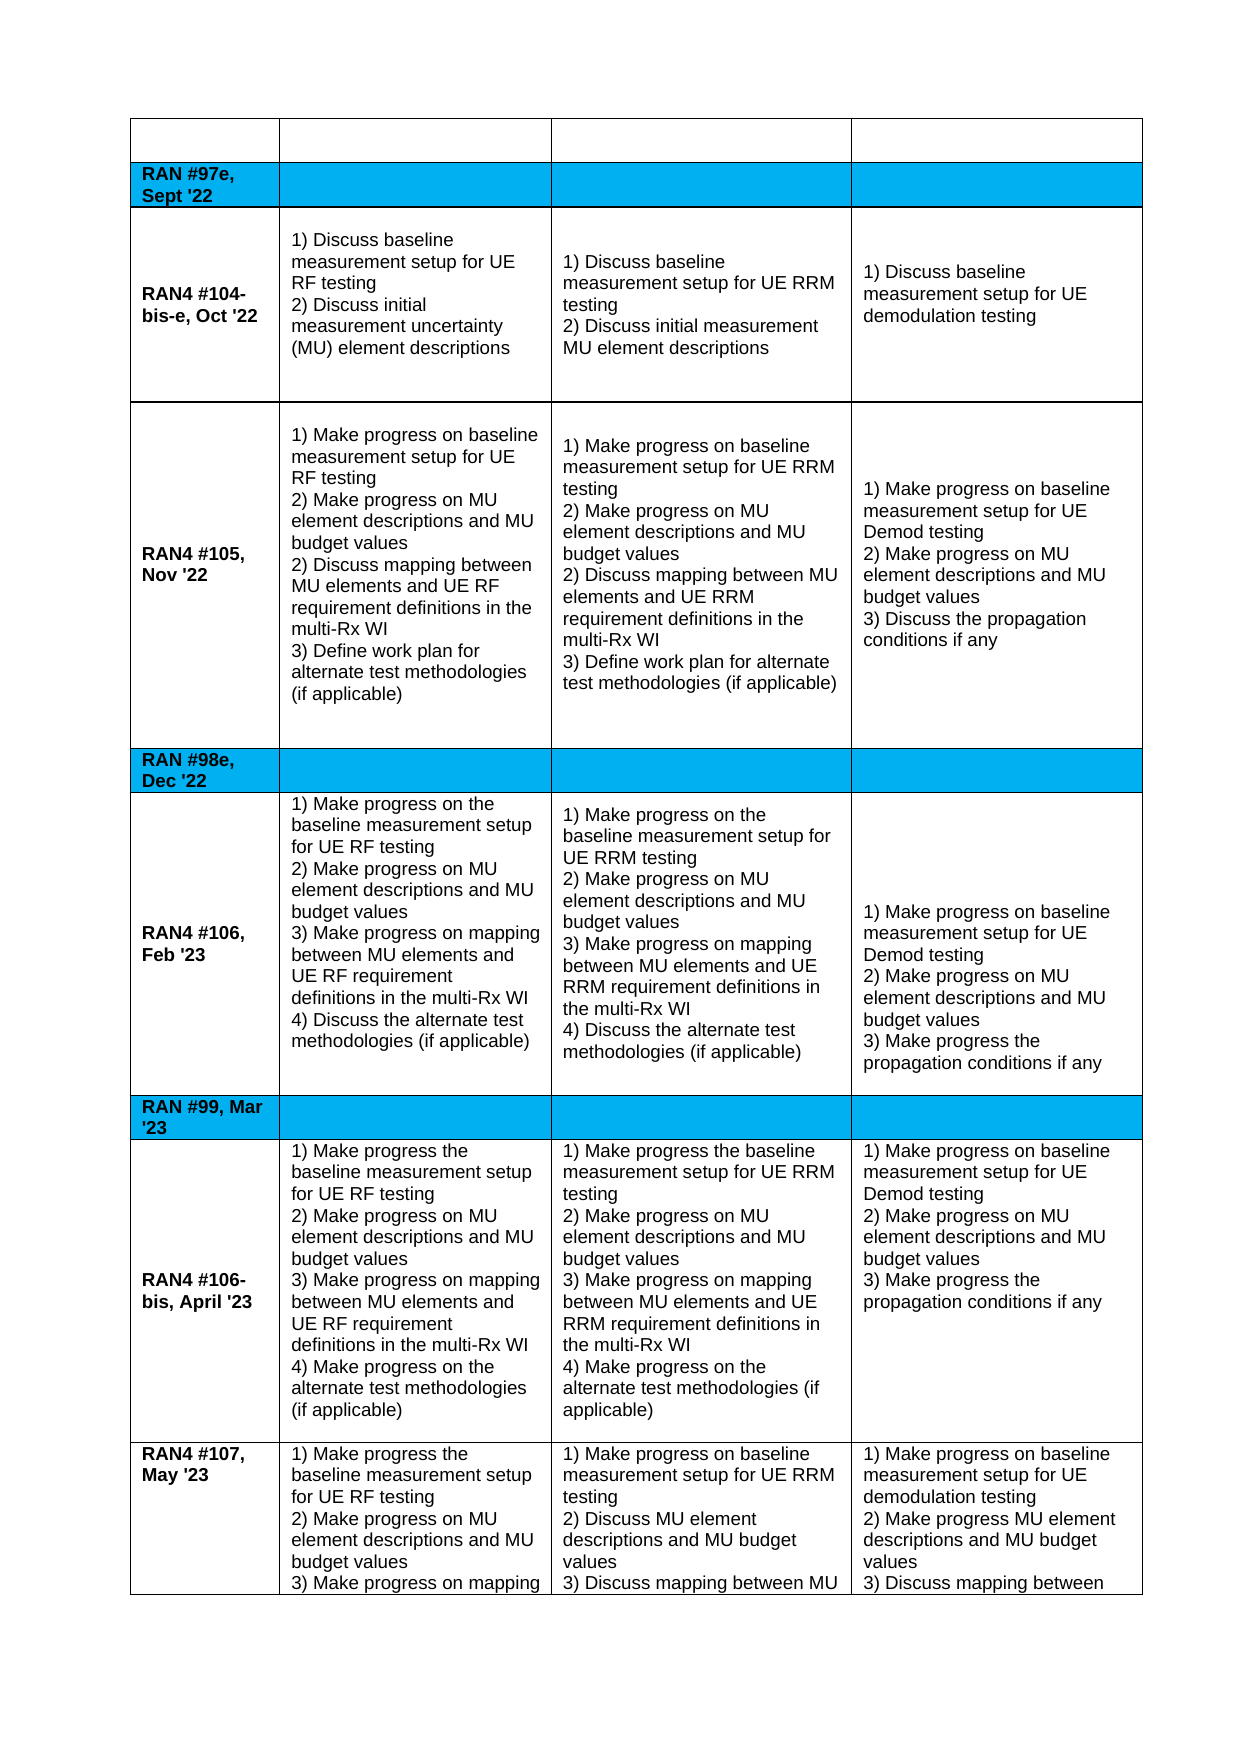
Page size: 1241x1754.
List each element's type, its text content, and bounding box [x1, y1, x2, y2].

table_cell RAN4 #105, Nov '22 [131, 403, 279, 747]
table_cell 1) Make progress on baseline measurement setup for UE RRM testing 2) Make progress on MU element descriptions and MU budget values 2) Discuss mapping between MU elements and UE RRM requirement definitions in the multi-Rx WI 3) Define work plan for alternate test methodologies (if applicable) [552, 403, 851, 747]
table_cell RAN #97e, Sept '22 [131, 163, 279, 206]
table_cell [552, 163, 851, 206]
table_cell RAN4 #106-bis, April '23 [131, 1140, 279, 1442]
table_cell [852, 749, 1142, 792]
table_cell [552, 119, 851, 162]
table_cell RAN4 #106, Feb '23 [131, 793, 279, 1094]
table_cell RAN4 #107, May '23 [131, 1443, 279, 1594]
table_cell [852, 163, 1142, 206]
table_cell 1) Make progress on baseline measurement setup for UE Demod testing 2) Make progress on MU element descriptions and MU budget values 3) Make progress the propagation conditions if any [852, 793, 1142, 1094]
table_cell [552, 1443, 851, 1594]
table_cell [552, 1096, 851, 1139]
table_cell [280, 1096, 551, 1139]
table_cell RAN #98e, Dec '22 [131, 749, 279, 792]
table_cell 1) Make progress on the baseline measurement setup for UE RF testing 2) Make progress on MU element descriptions and MU budget values 3) Make progress on mapping between MU elements and UE RF requirement definitions in the multi-Rx WI 4) Discuss the alternate test methodologies (if applicable) [280, 793, 551, 1094]
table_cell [280, 1443, 551, 1594]
table_cell RAN #99, Mar '23 [131, 1096, 279, 1139]
table_cell 1) Make progress on baseline measurement setup for UE RF testing 2) Make progress on MU element descriptions and MU budget values 2) Discuss mapping between MU elements and UE RF requirement definitions in the multi-Rx WI 3) Define work plan for alternate test methodologies (if applicable) [280, 403, 551, 747]
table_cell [852, 119, 1142, 162]
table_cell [852, 1443, 1142, 1594]
table_cell RAN4 #104-bis-e, Oct '22 [131, 208, 279, 401]
table_cell [852, 1096, 1142, 1139]
table_cell [280, 163, 551, 206]
table_cell 1) Make progress on the baseline measurement setup for UE RRM testing 2) Make progress on MU element descriptions and MU budget values 3) Make progress on mapping between MU elements and UE RRM requirement definitions in the multi-Rx WI 4) Discuss the alternate test methodologies (if applicable) [552, 793, 851, 1094]
table_cell 1) Make progress the baseline measurement setup for UE RRM testing 2) Make progress on MU element descriptions and MU budget values 3) Make progress on mapping between MU elements and UE RRM requirement definitions in the multi-Rx WI 4) Make progress on the alternate test methodologies (if applicable) [552, 1140, 851, 1442]
table_cell [552, 749, 851, 792]
table_cell 1) Discuss baseline measurement setup for UE demodulation testing [852, 208, 1142, 401]
table_cell [280, 749, 551, 792]
table_cell 1) Make progress on baseline measurement setup for UE Demod testing 2) Make progress on MU element descriptions and MU budget values 3) Discuss the propagation conditions if any [852, 403, 1142, 747]
table_cell 1) Make progress on baseline measurement setup for UE Demod testing 2) Make progress on MU element descriptions and MU budget values 3) Make progress the propagation conditions if any [852, 1140, 1142, 1442]
table_cell 1) Discuss baseline measurement setup for UE RRM testing 2) Discuss initial measurement MU element descriptions [552, 208, 851, 401]
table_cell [280, 119, 551, 162]
table_cell 1) Discuss baseline measurement setup for UE RF testing 2) Discuss initial measurement uncertainty (MU) element descriptions [280, 208, 551, 401]
